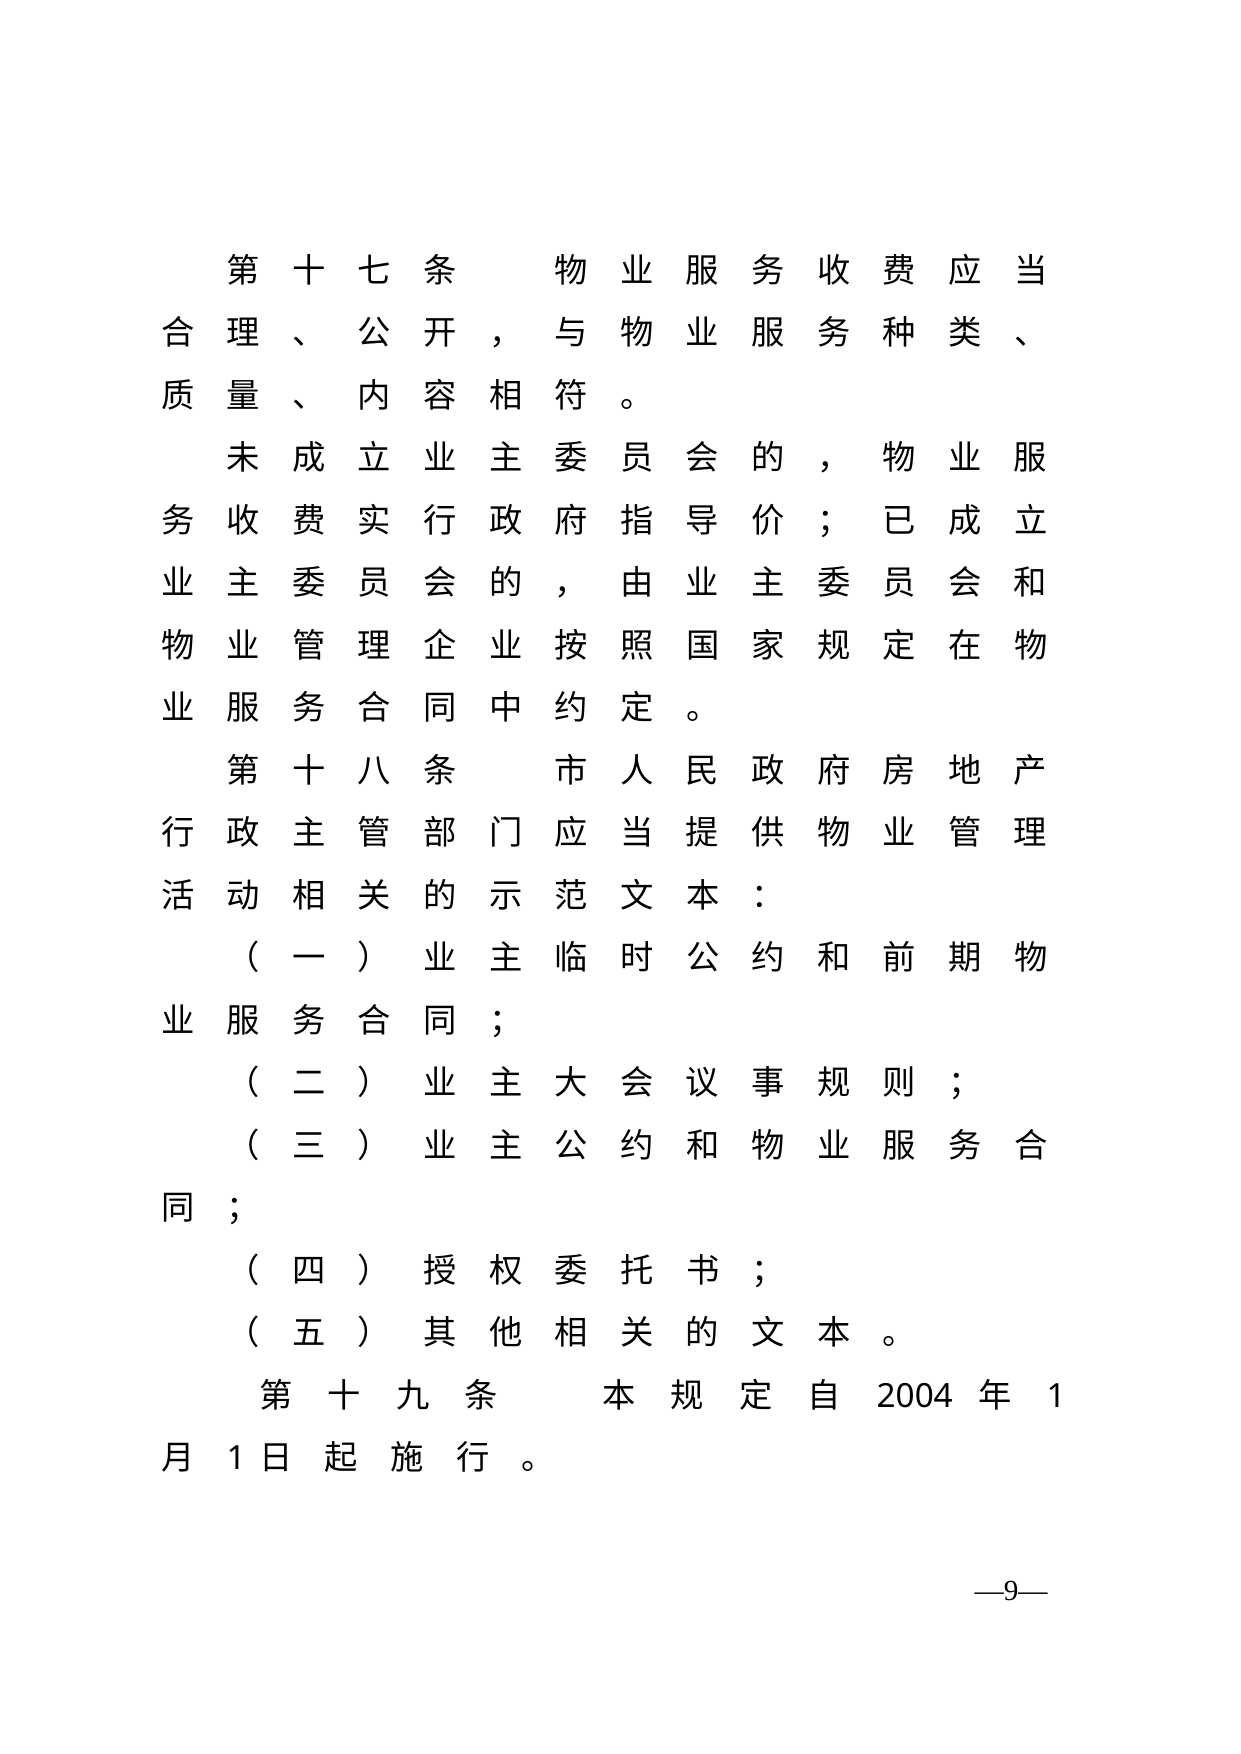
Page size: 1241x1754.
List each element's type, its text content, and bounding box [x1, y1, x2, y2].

text （四）授权委托书； [161, 1236, 1079, 1299]
text 第十九条 本规定自2004年1月1日起施行。 [161, 1361, 1079, 1486]
text 第十七条 物业服务收费应当合理、公开，与物业服务种类、质量、内容相符。 [161, 236, 1079, 424]
text 未成立业主委员会的，物业服务收费实行政府指导价；已成立业主委员会的，由业主委员会和物业管理企业按照国家规定在物业服务合同中约定。 [161, 424, 1079, 736]
text （二）业主大会议事规则； [161, 1049, 1079, 1111]
text （五）其他相关的文本。 [161, 1299, 1079, 1361]
text （三）业主公约和物业服务合同； [161, 1111, 1079, 1236]
text （一）业主临时公约和前期物业服务合同； [161, 924, 1079, 1049]
text 第十八条 市人民政府房地产行政主管部门应当提供物业管理活动相关的示范文本： [161, 736, 1079, 924]
